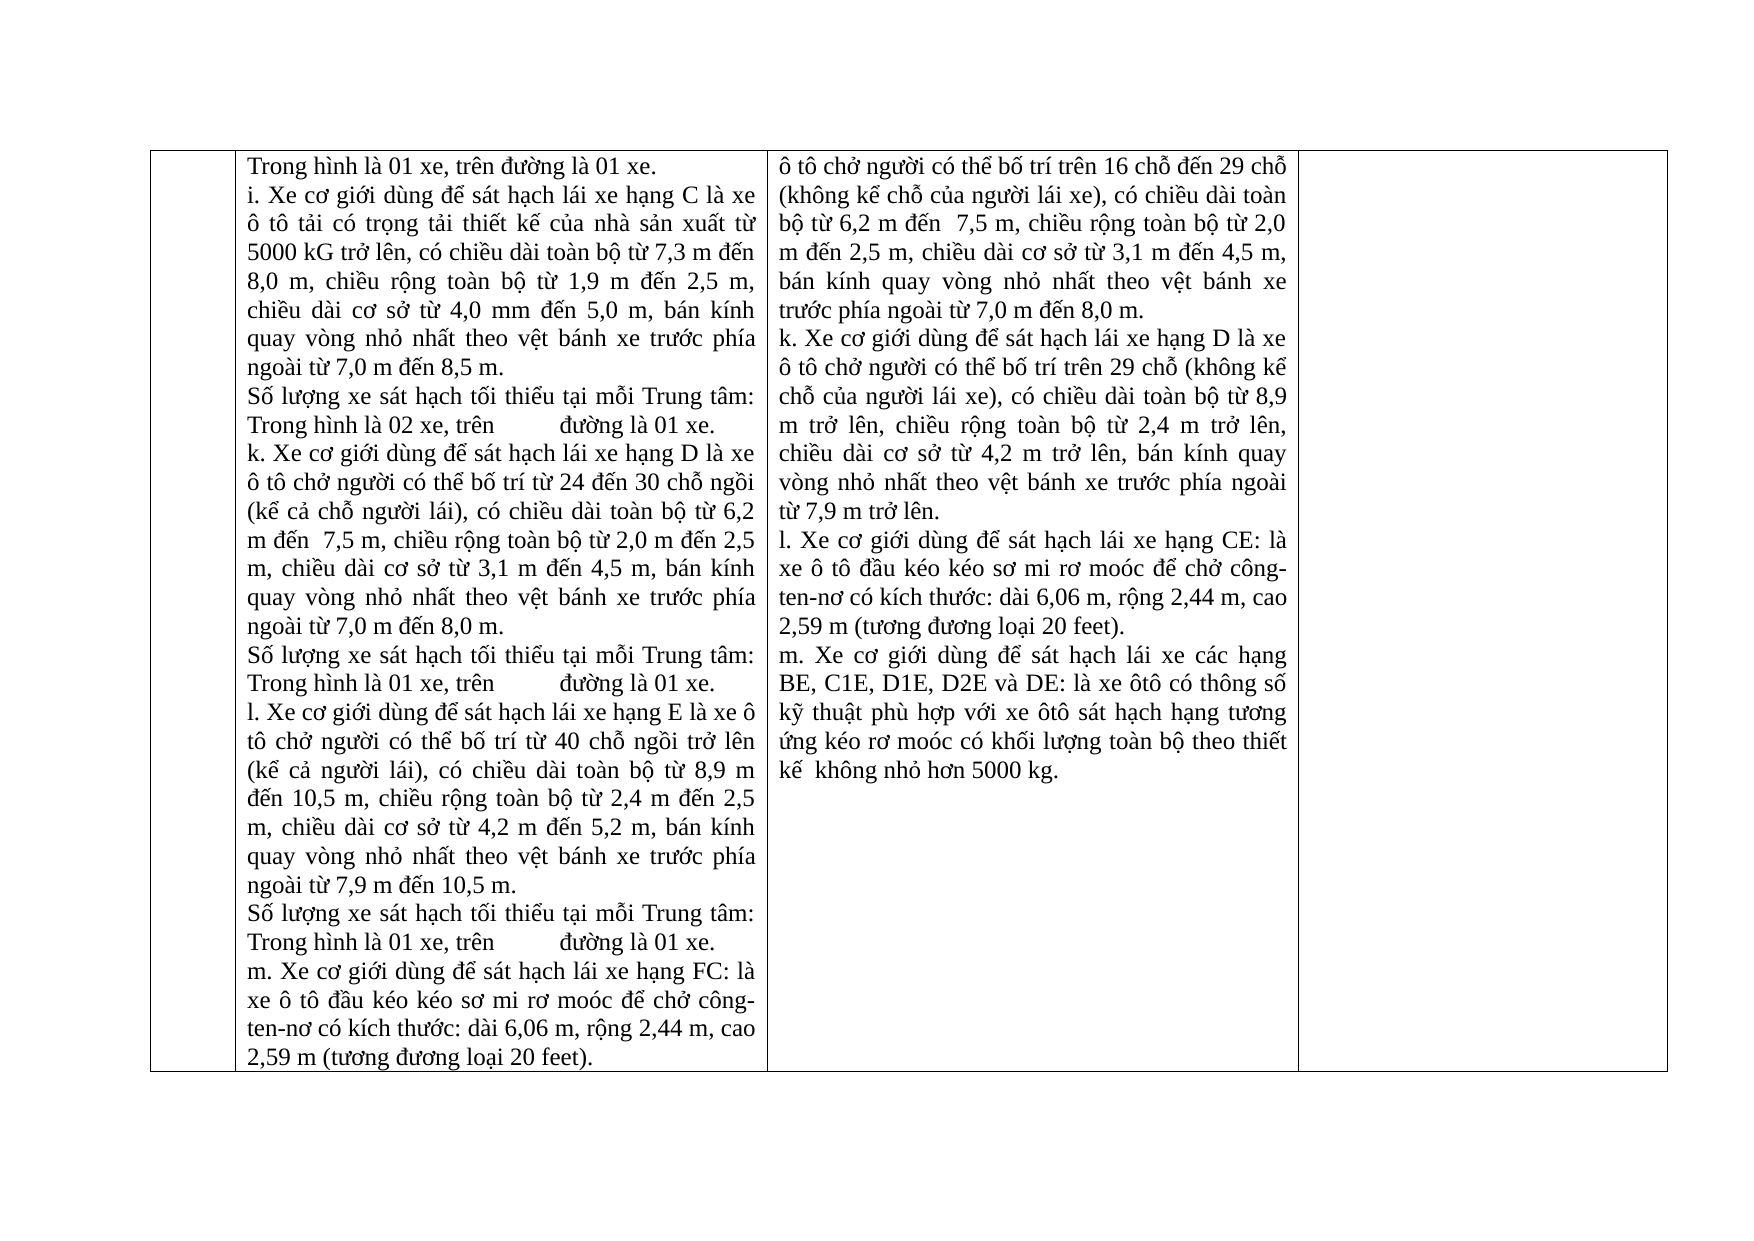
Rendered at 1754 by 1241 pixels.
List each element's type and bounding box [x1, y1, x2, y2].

table_cell [151, 151, 235, 1071]
table_cell [1299, 151, 1667, 1071]
table_cell [768, 151, 1298, 1071]
table_cell [236, 151, 767, 1071]
